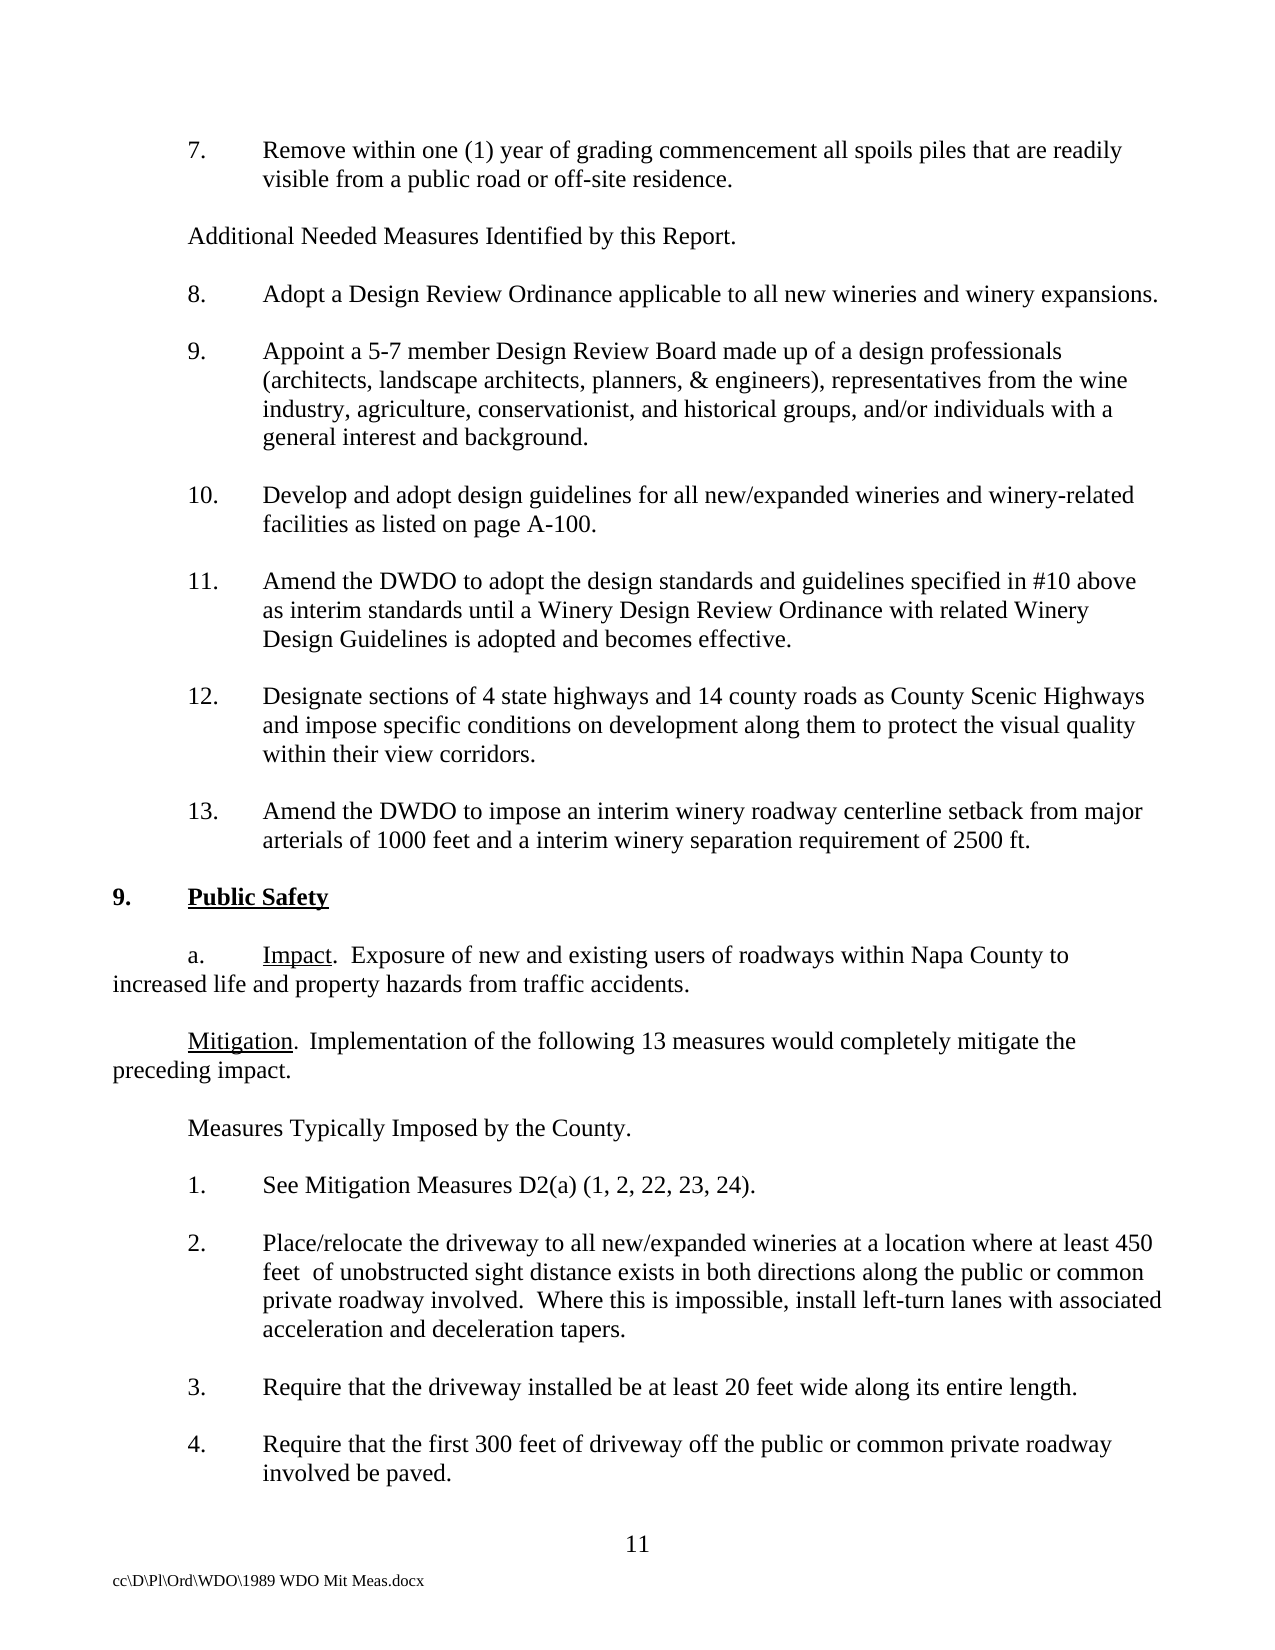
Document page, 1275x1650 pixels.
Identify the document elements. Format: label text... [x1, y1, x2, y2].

text 1. See Mitigation Measures D2(a) (1, 2, 22, 23, 24). [187, 1170, 1162, 1199]
text a. Impact. Exposure of new and existing users of roadways within Napa County to increased life and property hazards from traffic accidents. [112, 940, 1162, 997]
text 10. Develop and adopt design guidelines for all new/expanded wineries and winery-related facilities as listed on page A-100. [187, 480, 1162, 537]
text 11. Amend the DWDO to adopt the design standards and guidelines specified in #10 above as interim standards until a Winery Design Review Ordinance with related Winery Design Guidelines is adopted and becomes effective. [187, 566, 1162, 652]
text 9. Appoint a 5-7 member Design Review Board made up of a design professionals (architects, landscape architects, planners, & engineers), representatives from the wine industry, agriculture, conservationist, and historical groups, and/or individuals with a general interest and background. [187, 336, 1162, 451]
text Measures Typically Imposed by the County. [112, 1113, 1162, 1142]
text 8. Adopt a Design Review Ordinance applicable to all new wineries and winery expansions. [187, 279, 1162, 307]
text 13. Amend the DWDO to impose an interim winery roadway centerline setback from major arterials of 1000 feet and a interim winery separation requirement of 2500 ft. [187, 796, 1162, 854]
text 7. Remove within one (1) year of grading commencement all spoils piles that are readily visible from a public road or off-site residence. [187, 135, 1162, 192]
text Additional Needed Measures Identified by this Report. [187, 221, 1162, 250]
text Mitigation. Implementation of the following 13 measures would completely mitigate the preceding impact. [112, 1026, 1162, 1084]
text 3. Require that the driveway installed be at least 20 feet wide along its entire length. [187, 1372, 1162, 1400]
text 2. Place/relocate the driveway to all new/expanded wineries at a location where at least 450 feet of unobstructed sight distance exists in both directions along the public or common private roadway involved. Where this is impossible, install left-turn lanes with associated acceleration and deceleration tapers. [187, 1228, 1162, 1343]
text 4. Require that the first 300 feet of driveway off the public or common private roadway involved be paved. [187, 1429, 1162, 1487]
text 9. Public Safety [112, 882, 1162, 911]
text 12. Designate sections of 4 state highways and 14 county roads as County Scenic Highways and impose specific conditions on development along them to protect the visual quality within their view corridors. [187, 681, 1162, 767]
